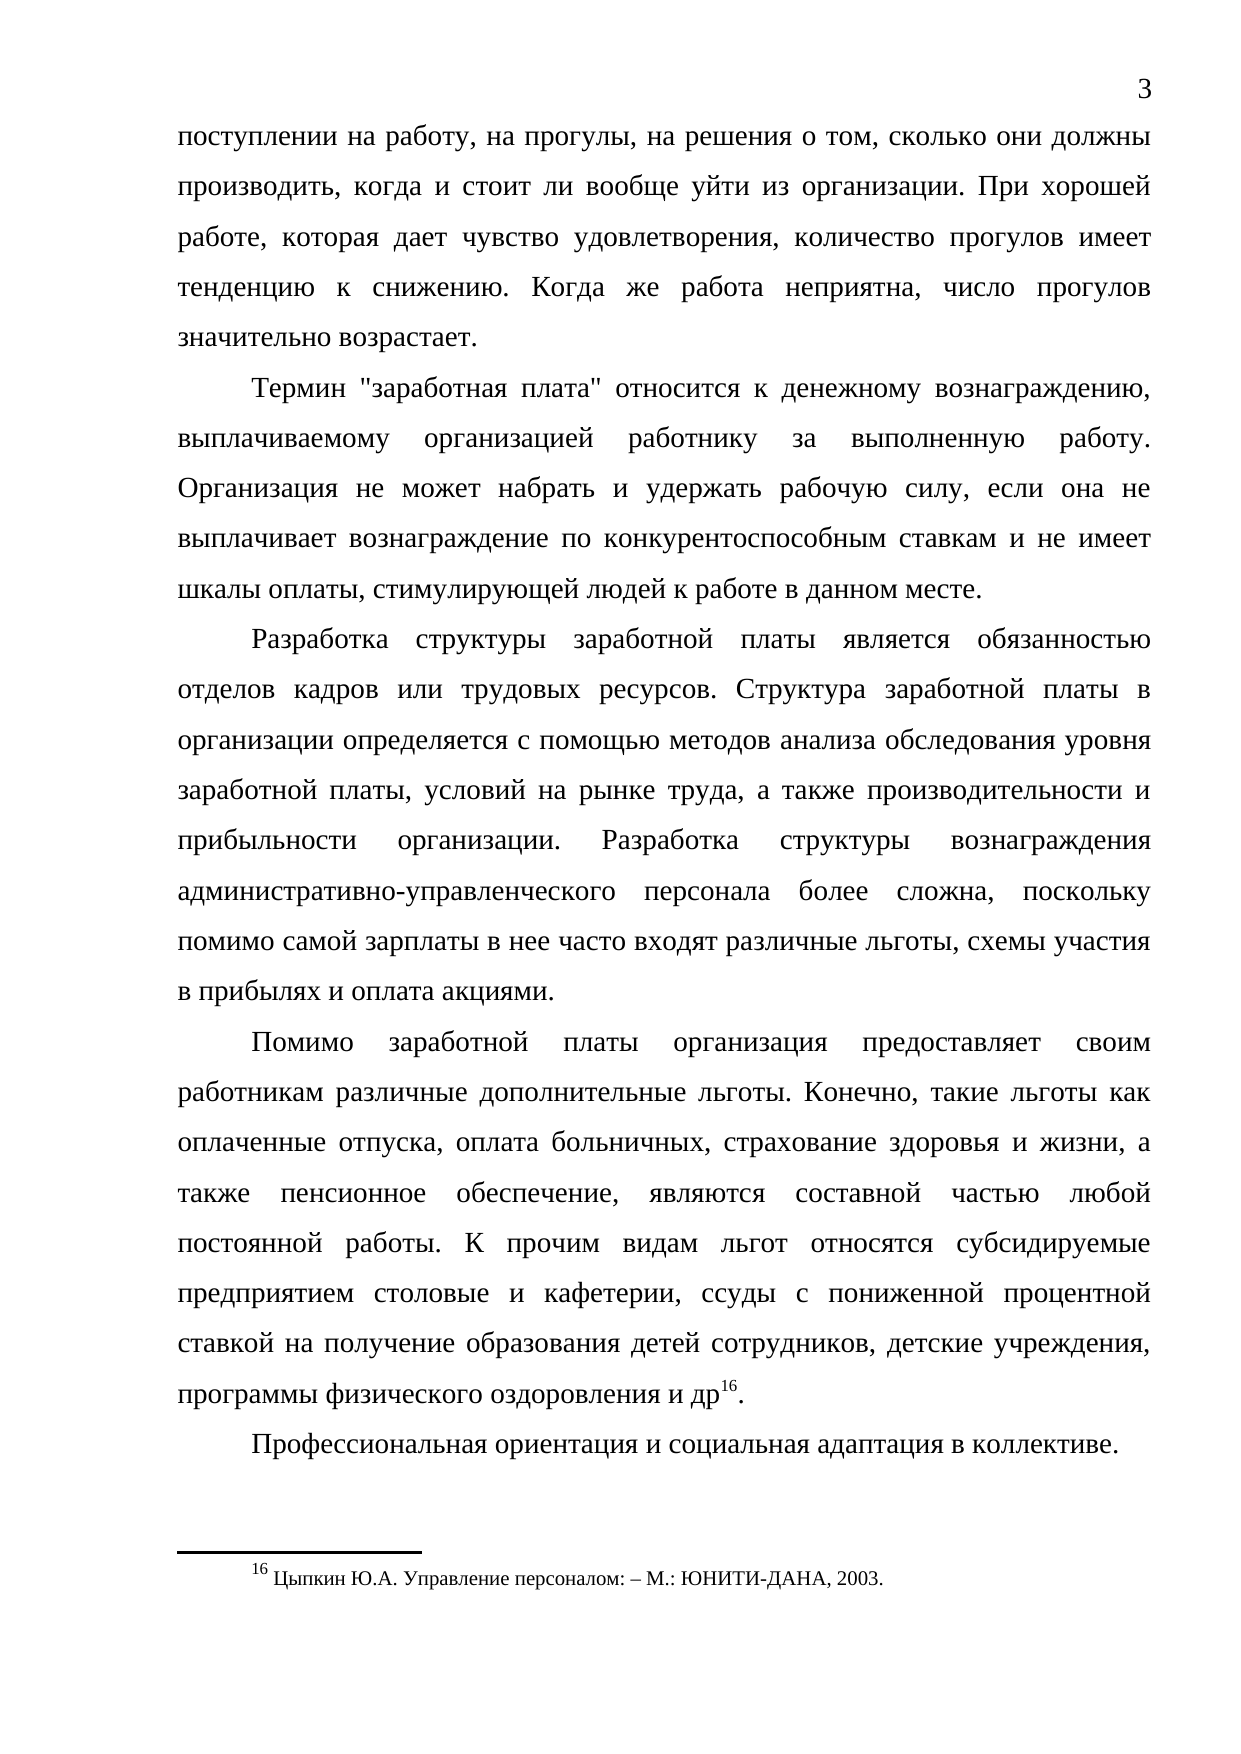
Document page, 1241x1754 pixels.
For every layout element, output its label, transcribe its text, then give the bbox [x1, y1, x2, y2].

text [177, 118, 1152, 353]
text Разработка структуры заработной платы является обязанностью отделов кадров или трудовых ресурсов. Структура заработной платы в организации определяется с помощью методов анализа обследования уровня заработной платы, условий на рынке труда, а также производительности и прибыльности организации. Разработка структуры вознаграждения административно-управленческого персонала более сложна, поскольку помимо самой зарплаты в нее часто входят различные льготы, схемы участия в прибылях и оплата акциями. [177, 621, 1152, 1007]
text Помимо заработной платы организация предоставляет своим работникам различные дополнительные льготы. Конечно, такие льготы как оплаченные отпуска, оплата больничных, страхование здоровья и жизни, а также пенсионное обеспечение, являются составной частью любой постоянной работы. К прочим видам льгот относятся субсидируемые предприятием столовые и кафетерии, ссуды с пониженной процентной ставкой на получение образования детей сотрудников, детские учреждения, программы физического оздоровления и др. [177, 1024, 1152, 1409]
text Профессиональная ориентация и социальная адаптация в коллективе. [177, 1426, 1152, 1460]
text Термин "заработная плата" относится к денежному вознаграждению, выплачиваемому организацией работнику за выполненную работу. Организация не может набрать и удержать рабочую силу, если она не выплачивает вознаграждение по конкурентоспособным ставкам и не имеет шкалы оплаты, стимулирующей людей к работе в данном месте. [177, 370, 1152, 604]
